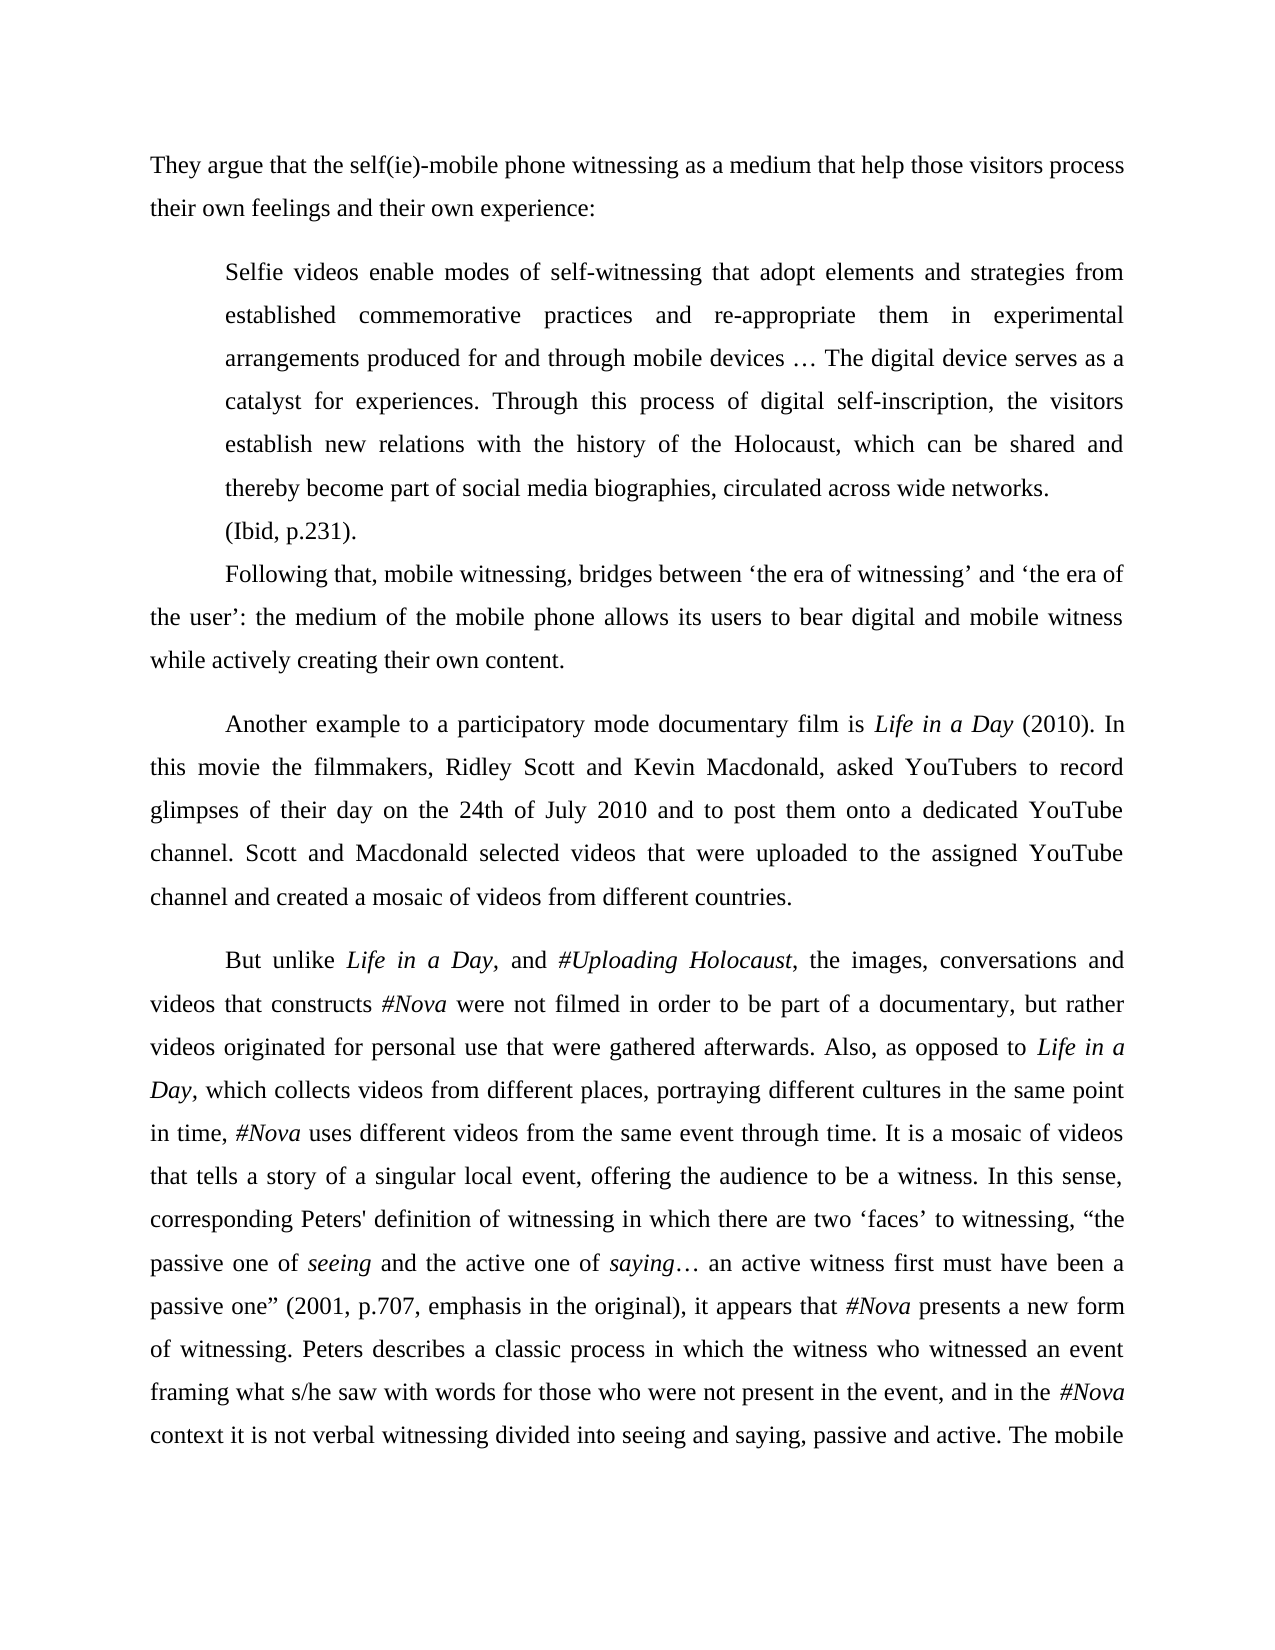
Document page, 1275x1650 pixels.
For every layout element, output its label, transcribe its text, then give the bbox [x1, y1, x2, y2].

text (Ibid, p.231). [225, 516, 1125, 544]
text Following that, mobile witnessing, bridges between ‘the era of witnessing’ and ‘the era of the user’: the medium of the mobile phone allows its users to bear digital and mobile witness while actively creating their own content. [150, 559, 1125, 674]
text Another example to a participatory mode documentary film is Life in a Day (2010). In this movie the filmmakers, Ridley Scott and Kevin Macdonald, asked YouTubers to record glimpses of their day on the 24th of July 2010 and to post them onto a dedicated YouTube channel. Scott and Macdonald selected videos that were uploaded to the assigned YouTube channel and created a mosaic of videos from different countries. [150, 709, 1125, 910]
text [150, 946, 1125, 1449]
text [150, 150, 1125, 222]
text Selfie videos enable modes of self-witnessing that adopt elements and strategies from established commemorative practices and re-appropriate them in experimental arrangements produced for and through mobile devices … The digital device serves as a catalyst for experiences. Through this process of digital self-inscription, the visitors establish new relations with the history of the Holocaust, which can be shared and thereby become part of social media biographies, circulated across wide networks. [225, 257, 1125, 501]
